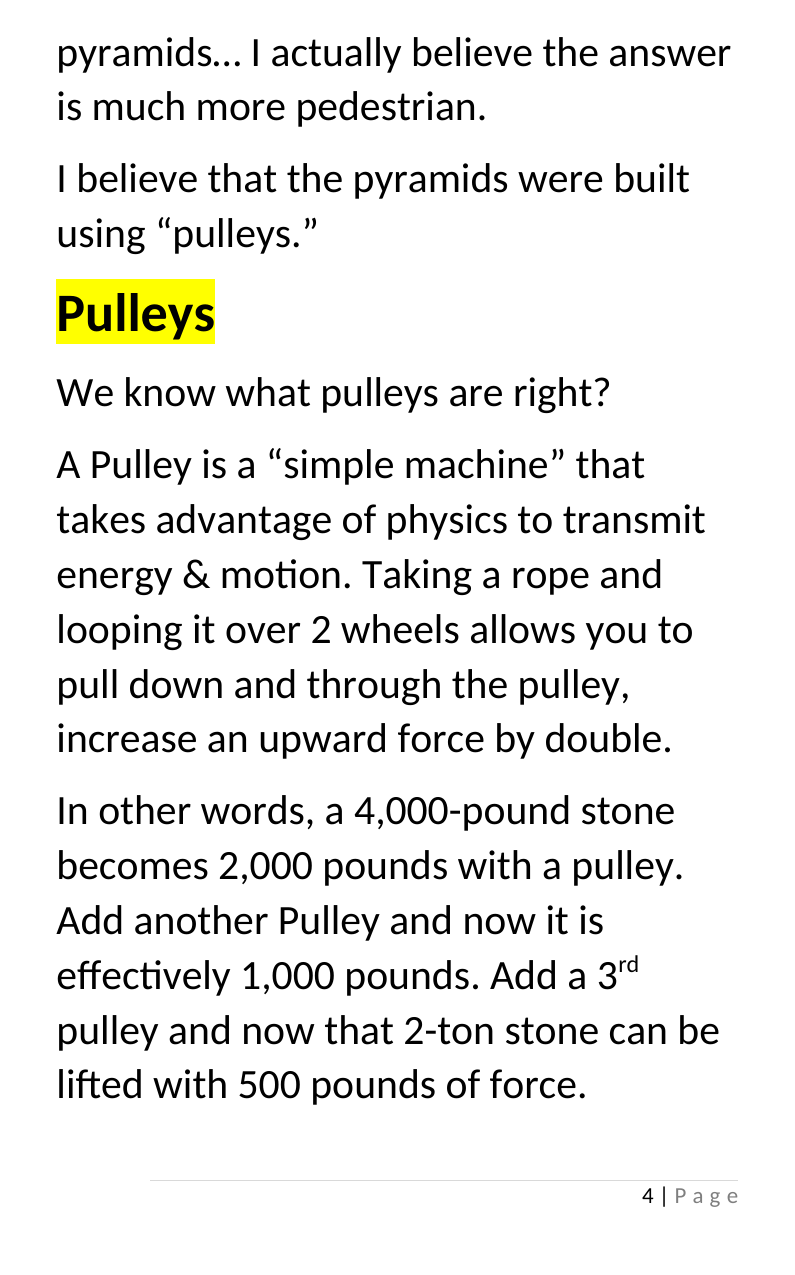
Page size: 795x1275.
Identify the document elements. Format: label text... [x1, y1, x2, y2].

text We know what pulleys are right? [56, 366, 738, 417]
text A Pulley is a “simple machine” that takes advantage of physics to transmit energy & motion. Taking a rope and looping it over 2 wheels allows you to pull down and through the pulley, increase an upward force by double. [56, 438, 738, 763]
text Pulleys [56, 278, 738, 344]
text In other words, a 4,000-pound stone becomes 2,000 pounds with a pulley. Add another Pulley and now it is effectively 1,000 pounds. Add a 3rd pulley and now that 2-ton stone can be lifted with 500 pounds of force. [56, 784, 738, 1109]
text I believe that the pyramids were built using “pulleys.” [56, 152, 738, 258]
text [56, 26, 738, 131]
